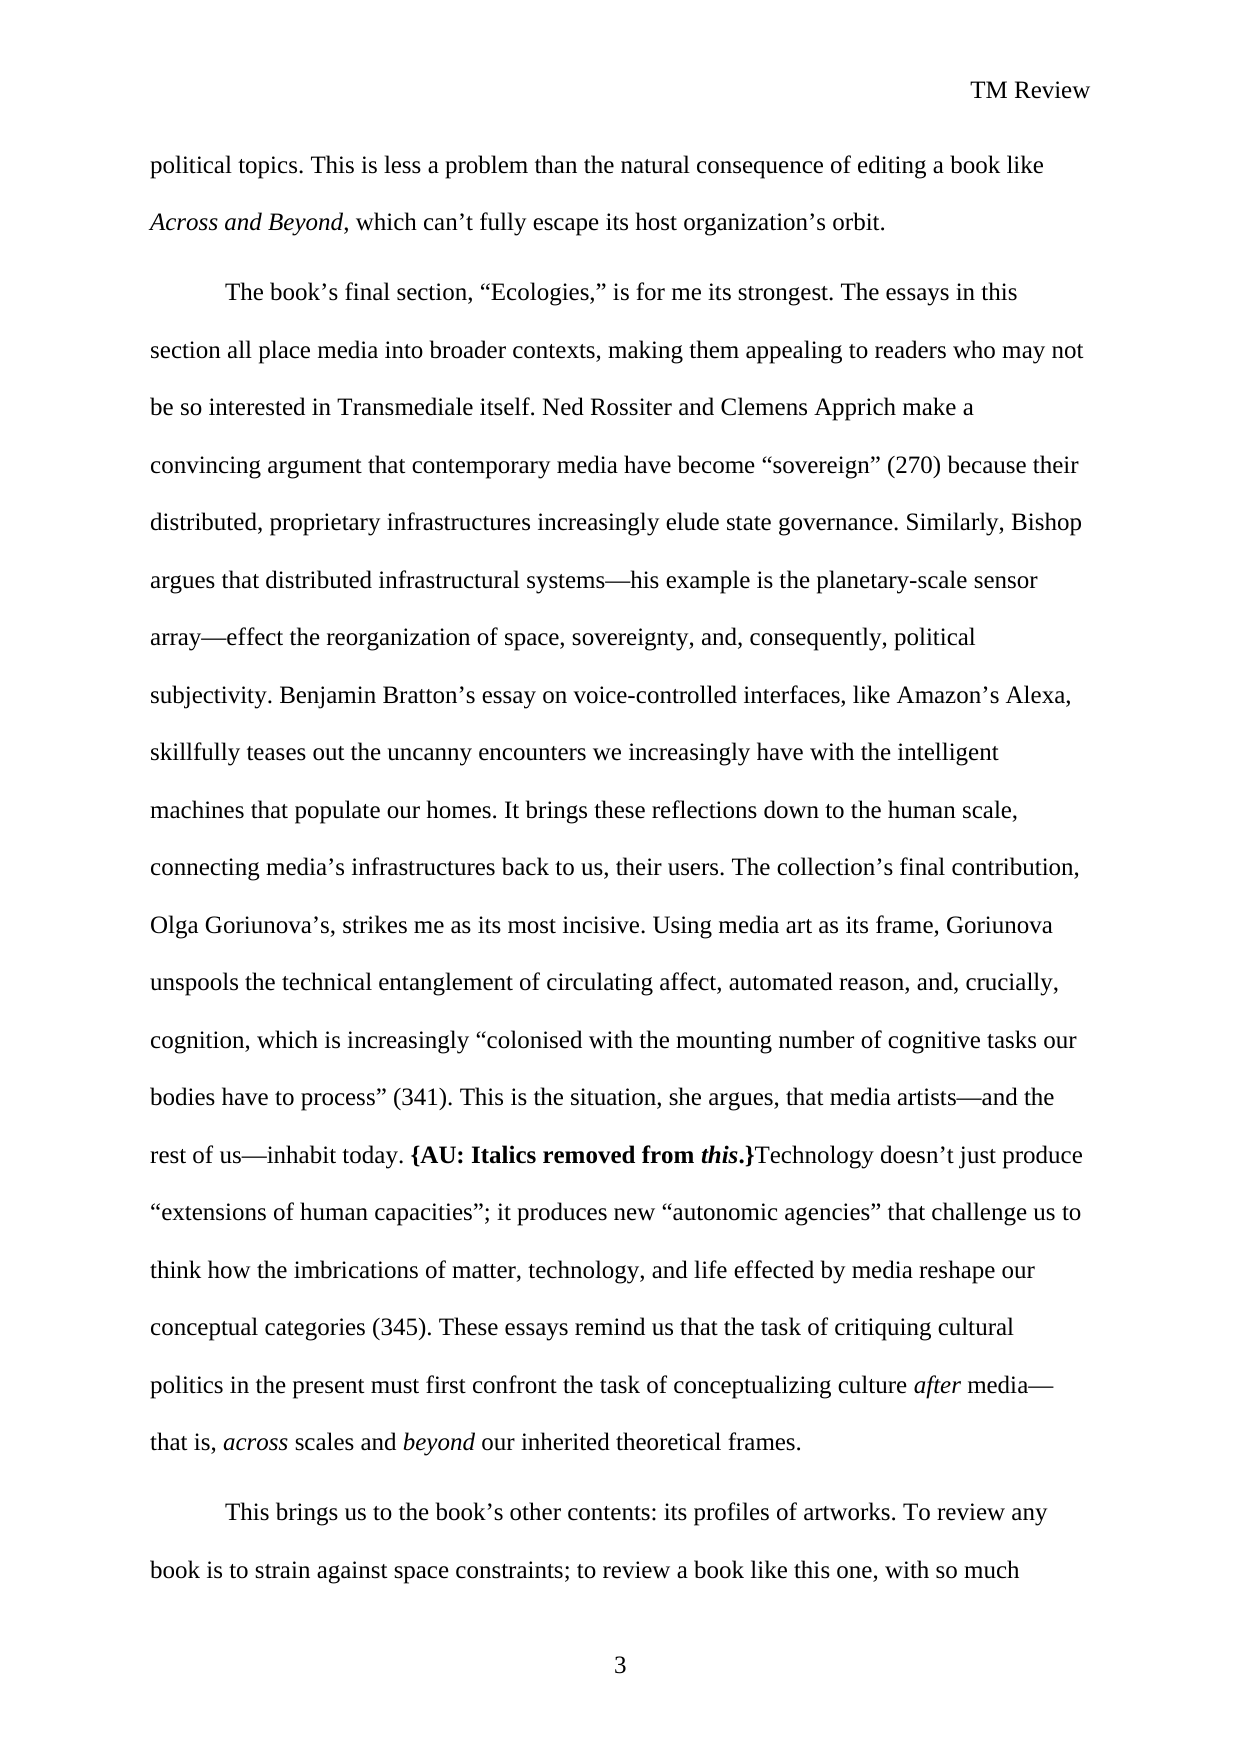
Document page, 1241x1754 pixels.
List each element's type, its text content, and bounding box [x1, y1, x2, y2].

text The book’s final section, “Ecologies,” is for me its strongest. The essays in this section all place media into broader contexts, making them appealing to readers who may not be so interested in Transmediale itself. Ned Rossiter and Clemens Apprich make a convincing argument that contemporary media have become “sovereign” (270) because their distributed, proprietary infrastructures increasingly elude state governance. Similarly, Bishop argues that distributed infrastructural systems—his example is the planetary-scale sensor array—effect the reorganization of space, sovereignty, and, consequently, political subjectivity. Benjamin Bratton’s essay on voice-controlled interfaces, like Amazon’s Alexa, skillfully teases out the uncanny encounters we increasingly have with the intelligent machines that populate our homes. It brings these reflections down to the human scale, connecting media’s infrastructures back to us, their users. The collection’s final contribution, Olga Goriunova’s, strikes me as its most incisive. Using media art as its frame, Goriunova unspools the technical entanglement of circulating affect, automated reason, and, crucially, cognition, which is increasingly “colonised with the mounting number of cognitive tasks our bodies have to process” (341). This is the situation, she argues, that media artists—and the rest of us—inhabit today. {AU: Italics removed from this.}Technology doesn’t just produce “extensions of human capacities”; it produces new “autonomic agencies” that challenge us to think how the imbrications of matter, technology, and life effected by media reshape our conceptual categories (345). These essays remind us that the task of critiquing cultural politics in the present must first confront the task of conceptualizing culture after media—that is, across scales and beyond our inherited theoretical frames. [150, 277, 1090, 1456]
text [150, 1497, 1090, 1584]
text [150, 150, 1090, 236]
